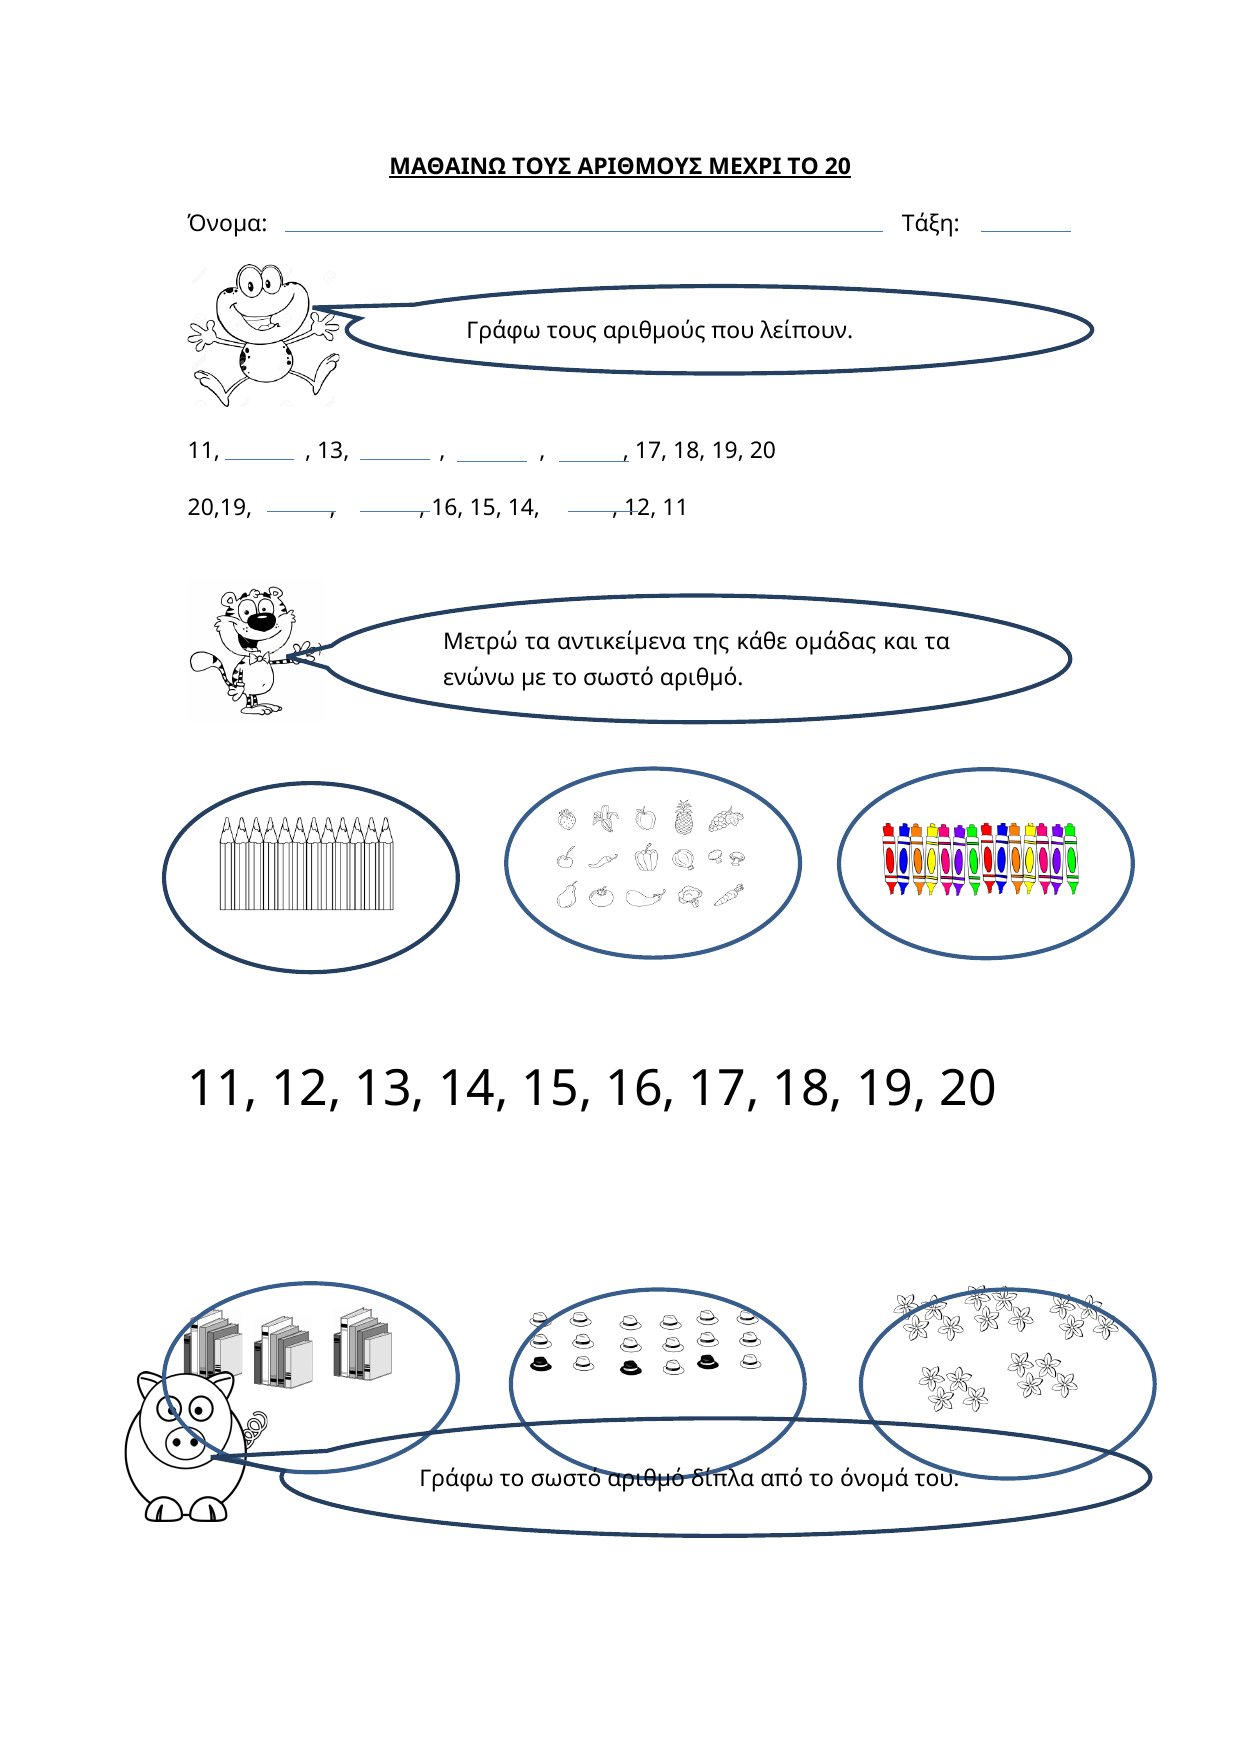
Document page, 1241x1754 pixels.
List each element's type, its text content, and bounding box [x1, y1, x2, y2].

picture [617, 1311, 685, 1380]
picture [187, 578, 324, 723]
picture [124, 1371, 268, 1522]
picture [527, 1308, 596, 1376]
picture [892, 1294, 949, 1322]
picture [298, 651, 324, 664]
picture [551, 797, 749, 913]
text 20,19, , , 16, 15, 14, , 12, 11 [187, 491, 1053, 522]
picture [882, 823, 1079, 896]
picture [748, 1306, 763, 1314]
picture [243, 1457, 268, 1465]
text ΜΑΘΑΙΝΩ ΤΟΥΣ ΑΡΙΘΜΟΥΣ ΜΕΧΡΙ ΤΟ 20 [187, 150, 1053, 181]
picture [917, 1365, 989, 1412]
text 11, , 13, , , , 17, 18, 19, 20 [187, 434, 1053, 465]
picture [167, 1308, 313, 1453]
picture [1048, 1296, 1119, 1340]
picture [1007, 1351, 1078, 1398]
text 11, 12, 13, 14, 15, 16, 17, 18, 19, 20 [187, 1052, 1053, 1120]
picture [892, 1292, 1034, 1341]
picture [210, 812, 402, 913]
picture [1062, 1293, 1119, 1318]
text Όνομα: Τάξη: [187, 207, 1053, 238]
picture [527, 1308, 563, 1336]
picture [694, 1306, 763, 1374]
picture [333, 1307, 392, 1381]
picture [187, 264, 340, 407]
picture [963, 1285, 1034, 1291]
picture [183, 1308, 206, 1327]
